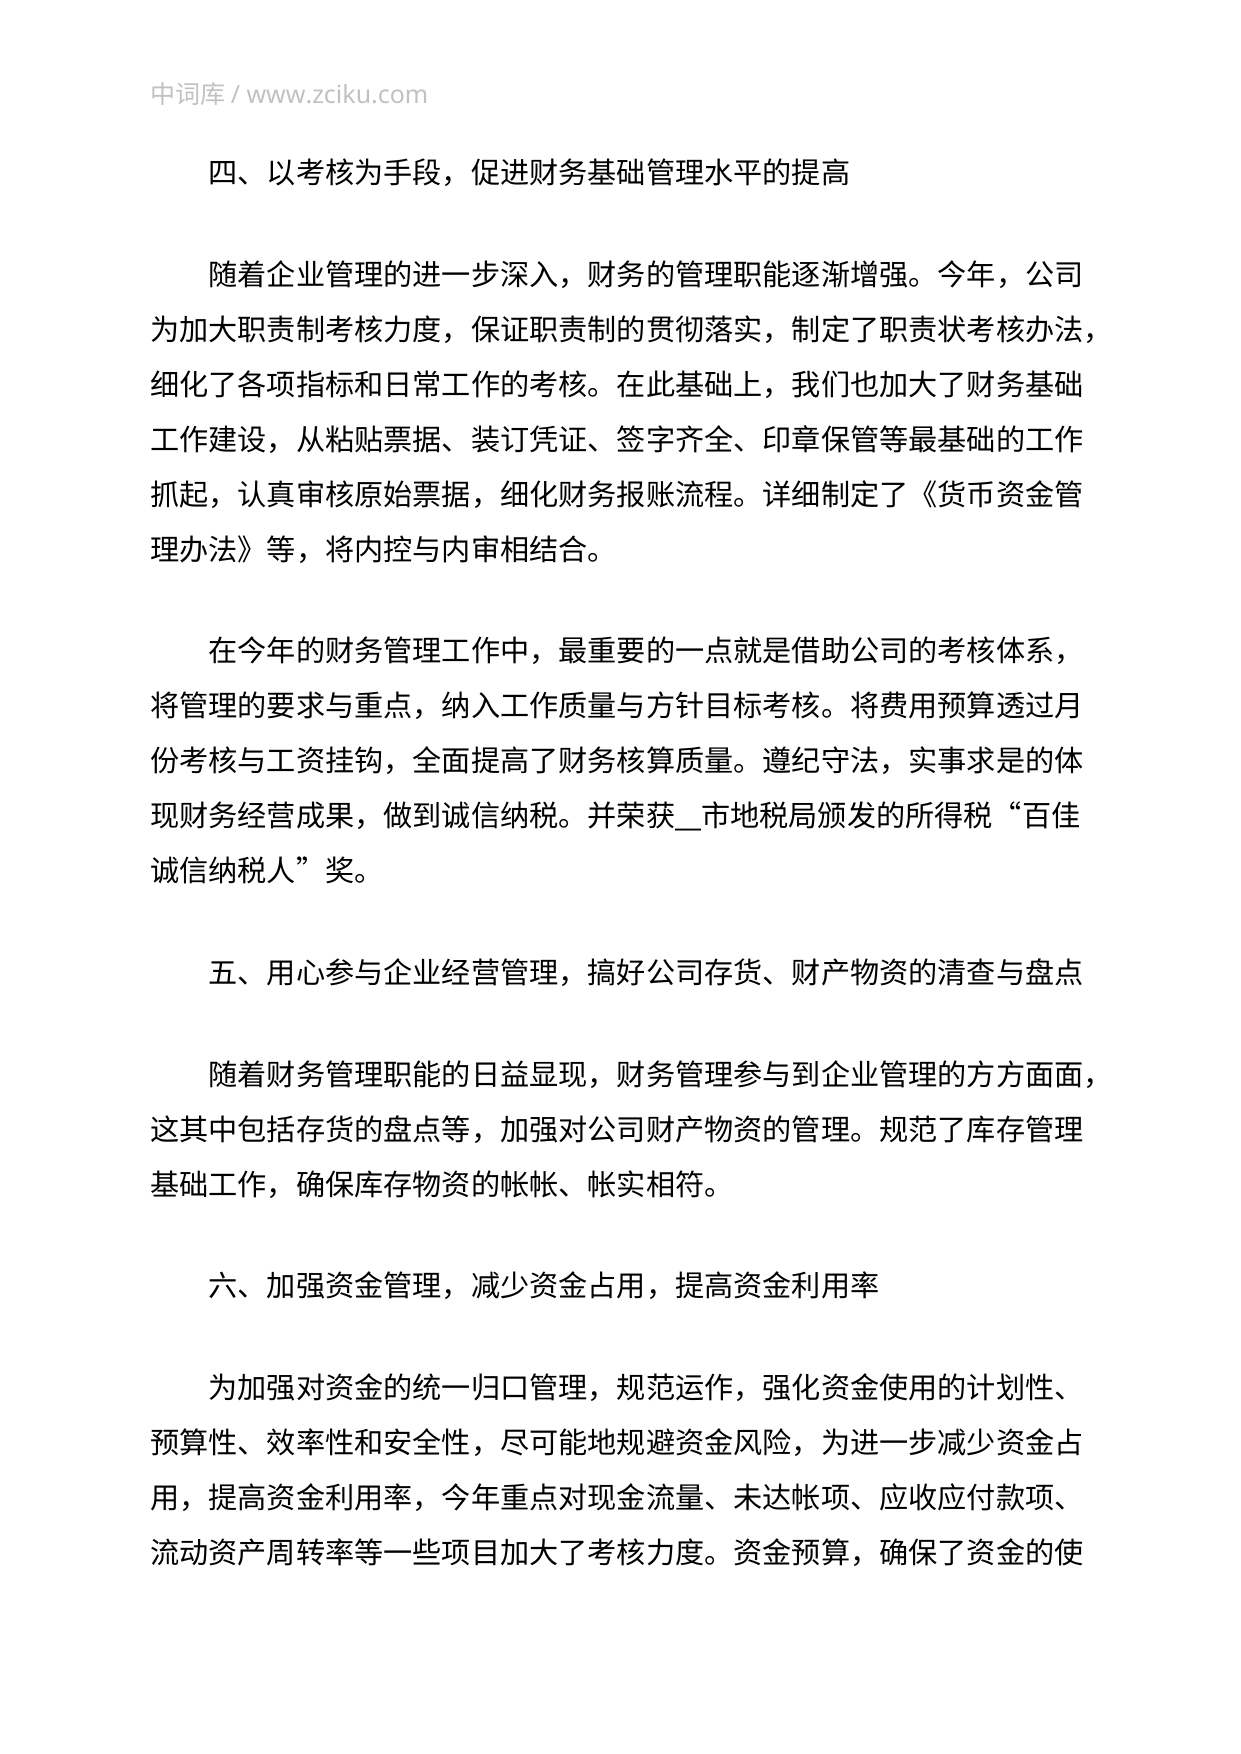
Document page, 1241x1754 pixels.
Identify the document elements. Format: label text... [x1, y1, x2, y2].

text 在今年的财务管理工作中，最重要的一点就是借助公司的考核体系，将管理的要求与重点，纳入工作质量与方针目标考核。将费用预算透过月份考核与工资挂钩，全面提高了财务核算质量。遵纪守法，实事求是的体现财务经营成果，做到诚信纳税。并荣获__市地税局颁发的所得税“百佳诚信纳税人”奖。 [150, 628, 1090, 890]
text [150, 1364, 1090, 1572]
text 随着财务管理职能的日益显现，财务管理参与到企业管理的方方面面，这其中包括存货的盘点等，加强对公司财产物资的管理。规范了库存管理基础工作，确保库存物资的帐帐、帐实相符。 [150, 1051, 1090, 1203]
text 随着企业管理的进一步深入，财务的管理职能逐渐增强。今年，公司为加大职责制考核力度，保证职责制的贯彻落实，制定了职责状考核办法，细化了各项指标和日常工作的考核。在此基础上，我们也加大了财务基础工作建设，从粘贴票据、装订凭证、签字齐全、印章保管等最基础的工作抓起，认真审核原始票据，细化财务报账流程。详细制定了《货币资金管理办法》等，将内控与内审相结合。 [150, 252, 1090, 568]
text 五、用心参与企业经营管理，搞好公司存货、财产物资的清查与盘点 [150, 949, 1090, 992]
text 六、加强资金管理，减少资金占用，提高资金利用率 [150, 1263, 1090, 1305]
text 四、以考核为手段，促进财务基础管理水平的提高 [150, 150, 1090, 192]
